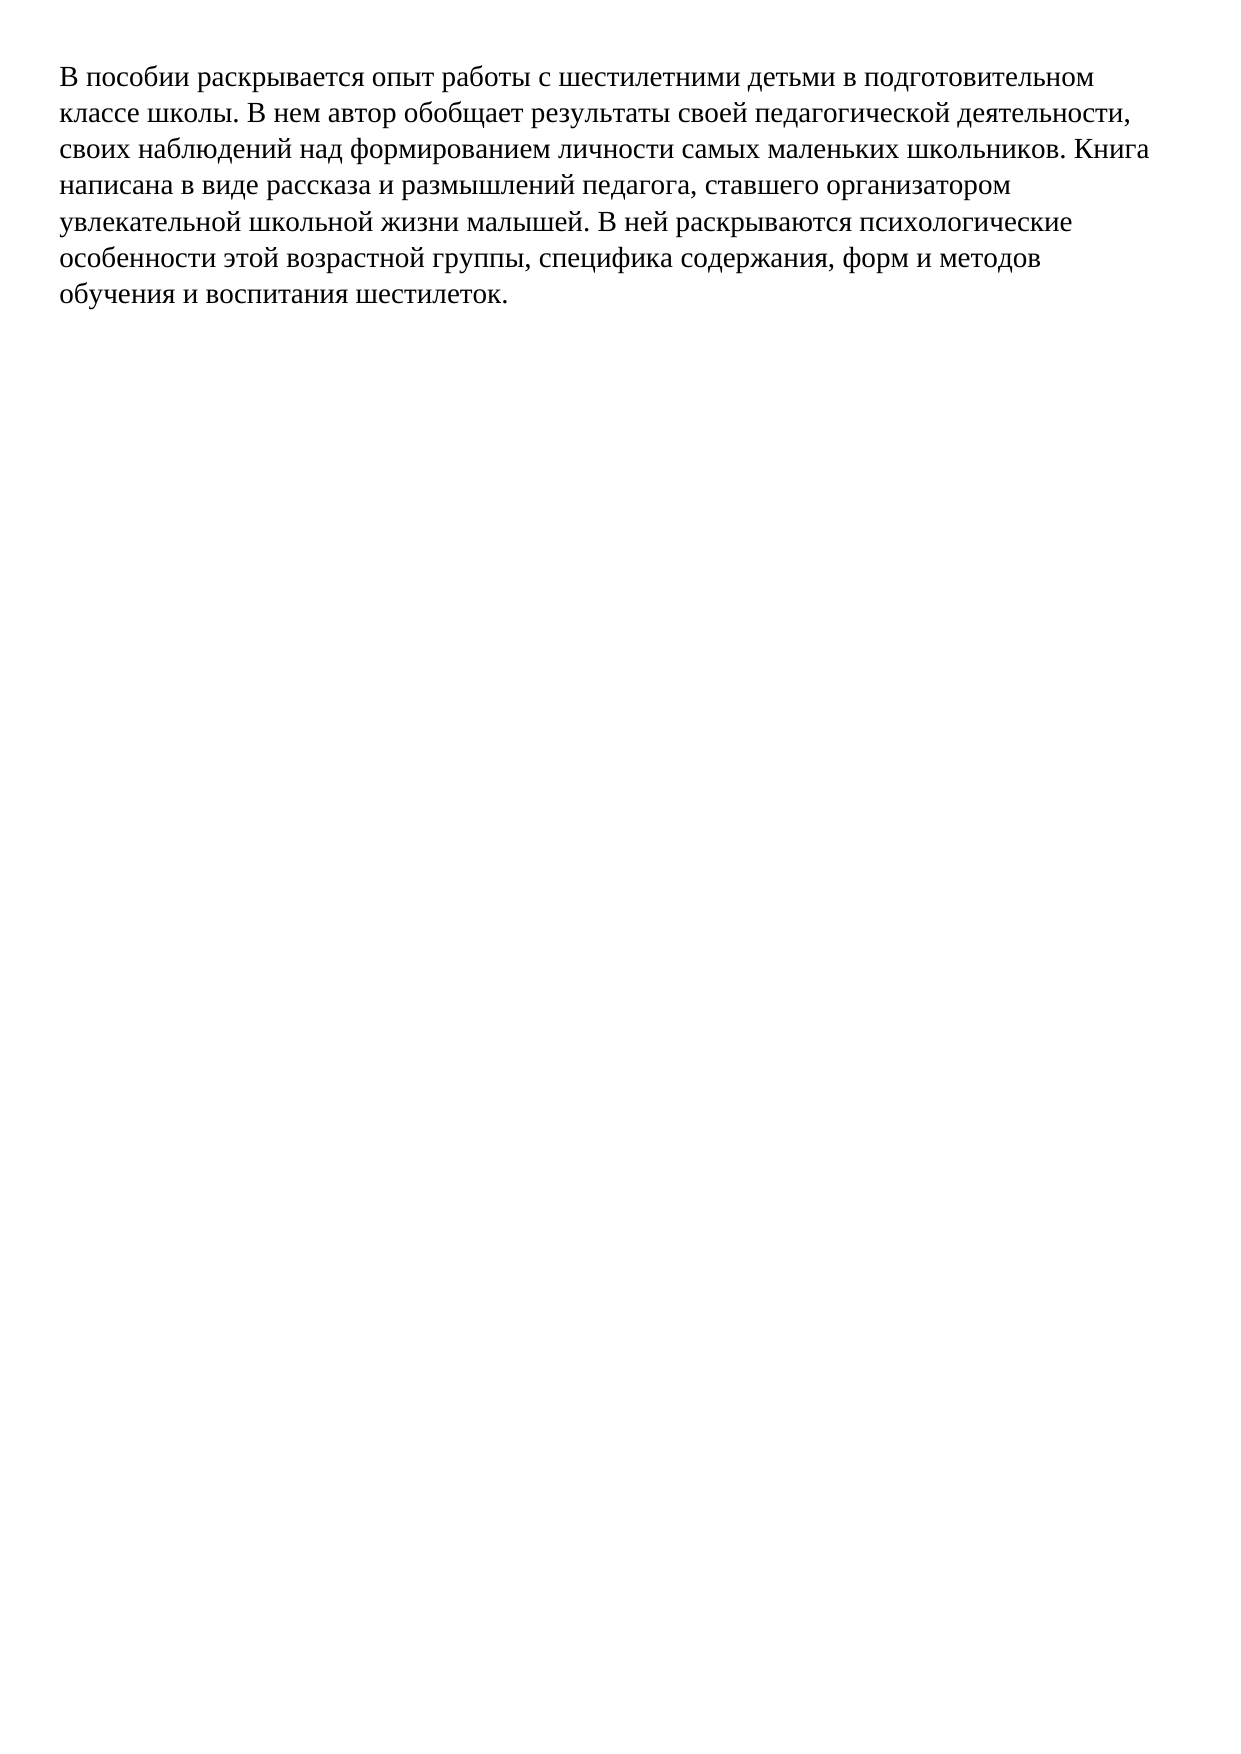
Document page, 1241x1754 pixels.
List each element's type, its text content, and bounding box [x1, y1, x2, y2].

text В пособии раскрывается опыт работы с шестилетними детьми в подготовительном классе школы. В нем автор обобщает результаты своей педагогической деятельности, своих наблюдений над формированием личности самых маленьких школьников. Книга написана в виде рассказа и размышлений педагога, ставшего организатором увлекательной школьной жизни малышей. В ней раскрываются психологические особенности этой возрастной группы, специфика содержания, форм и методов обучения и воспитания шестилеток. [59, 59, 1152, 309]
